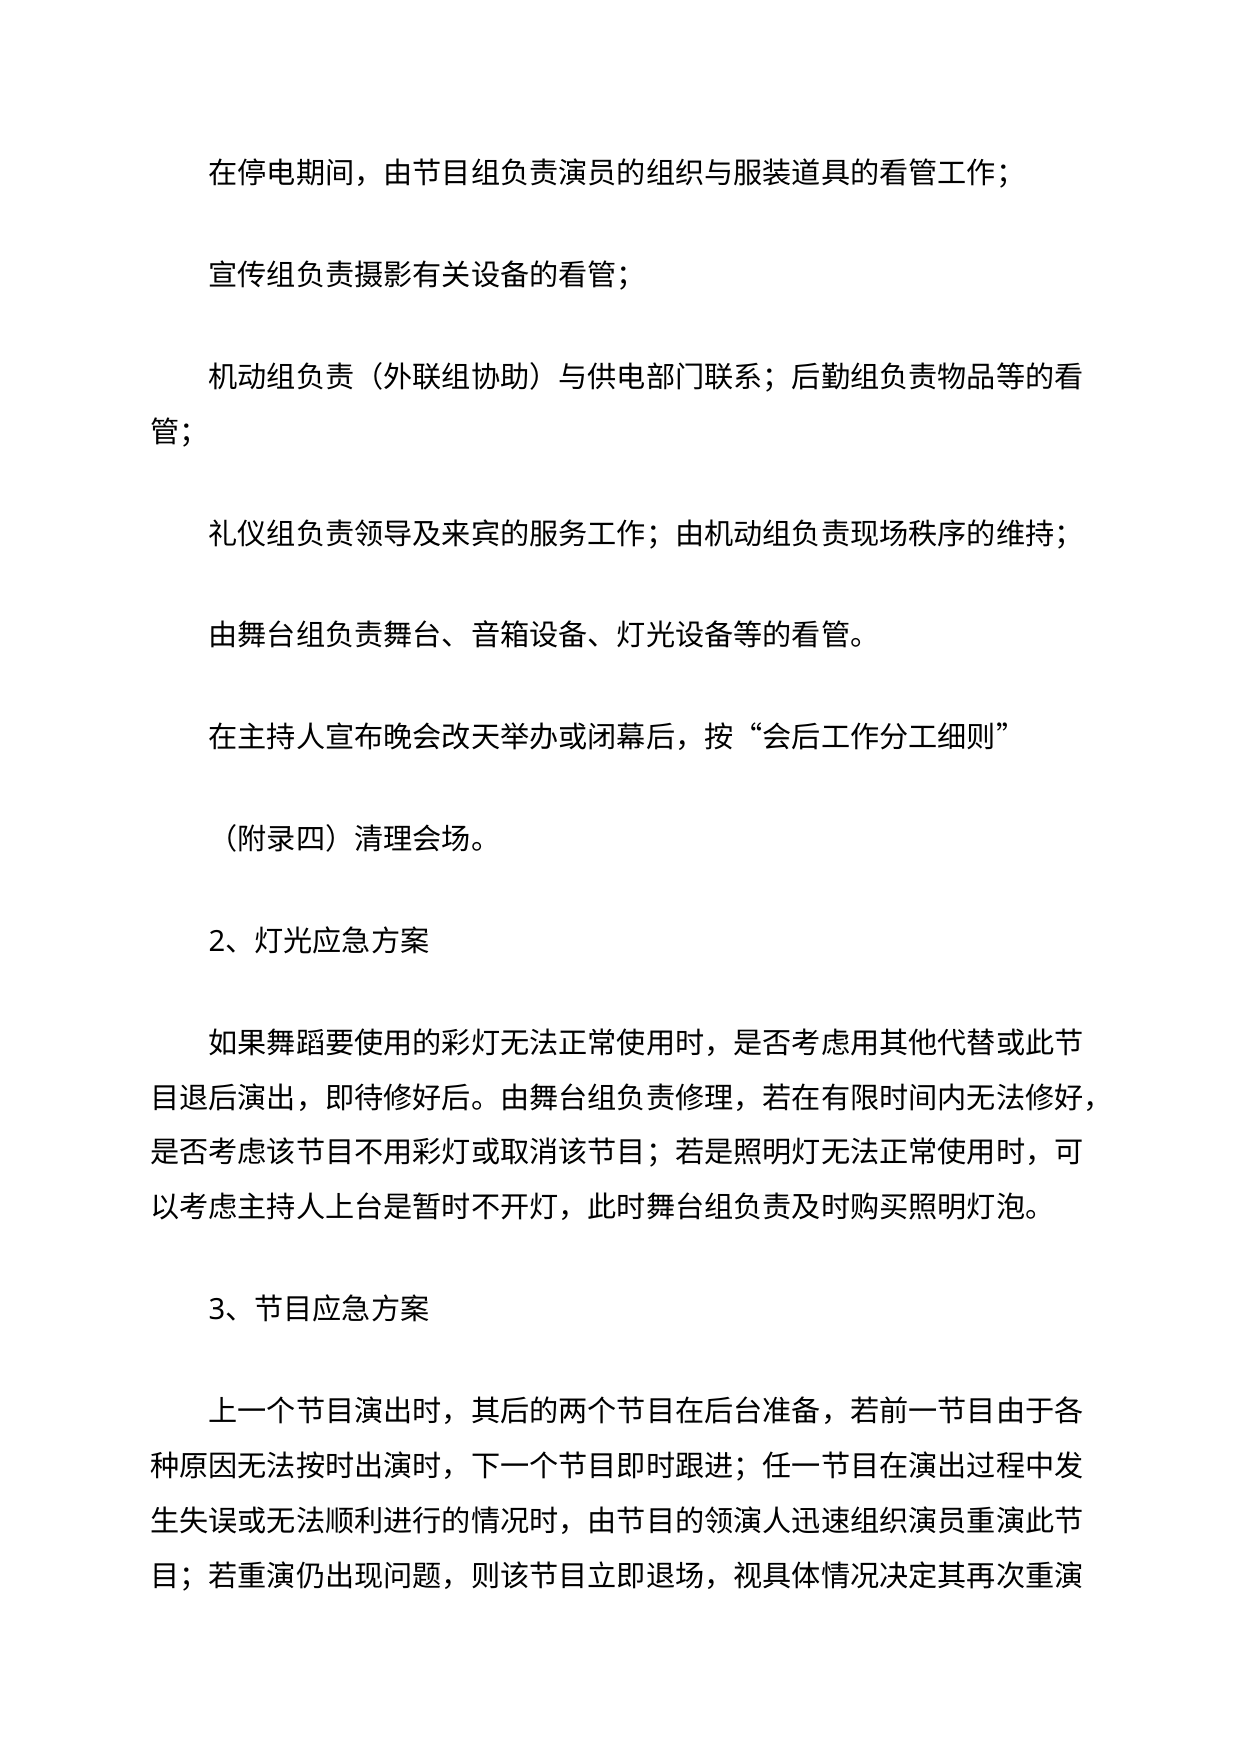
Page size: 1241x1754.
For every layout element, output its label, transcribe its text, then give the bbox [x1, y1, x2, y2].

text 在主持人宣布晚会改天举办或闭幕后，按“会后工作分工细则” [150, 714, 1090, 756]
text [150, 1388, 1090, 1595]
text 宣传组负责摄影有关设备的看管； [150, 252, 1090, 294]
text 机动组负责（外联组协助）与供电部门联系；后勤组负责物品等的看管； [150, 353, 1090, 451]
text 礼仪组负责领导及来宾的服务工作；由机动组负责现场秩序的维持； [150, 510, 1090, 552]
text 如果舞蹈要使用的彩灯无法正常使用时，是否考虑用其他代替或此节目退后演出，即待修好后。由舞台组负责修理，若在有限时间内无法修好，是否考虑该节目不用彩灯或取消该节目；若是照明灯无法正常使用时，可以考虑主持人上台是暂时不开灯，此时舞台组负责及时购买照明灯泡。 [150, 1019, 1090, 1226]
text （附录四）清理会场。 [150, 816, 1090, 858]
text 3、节目应急方案 [150, 1286, 1090, 1328]
text 由舞台组负责舞台、音箱设备、灯光设备等的看管。 [150, 612, 1090, 654]
text 在停电期间，由节目组负责演员的组织与服装道具的看管工作； [150, 150, 1090, 192]
text 2、灯光应急方案 [150, 917, 1090, 960]
